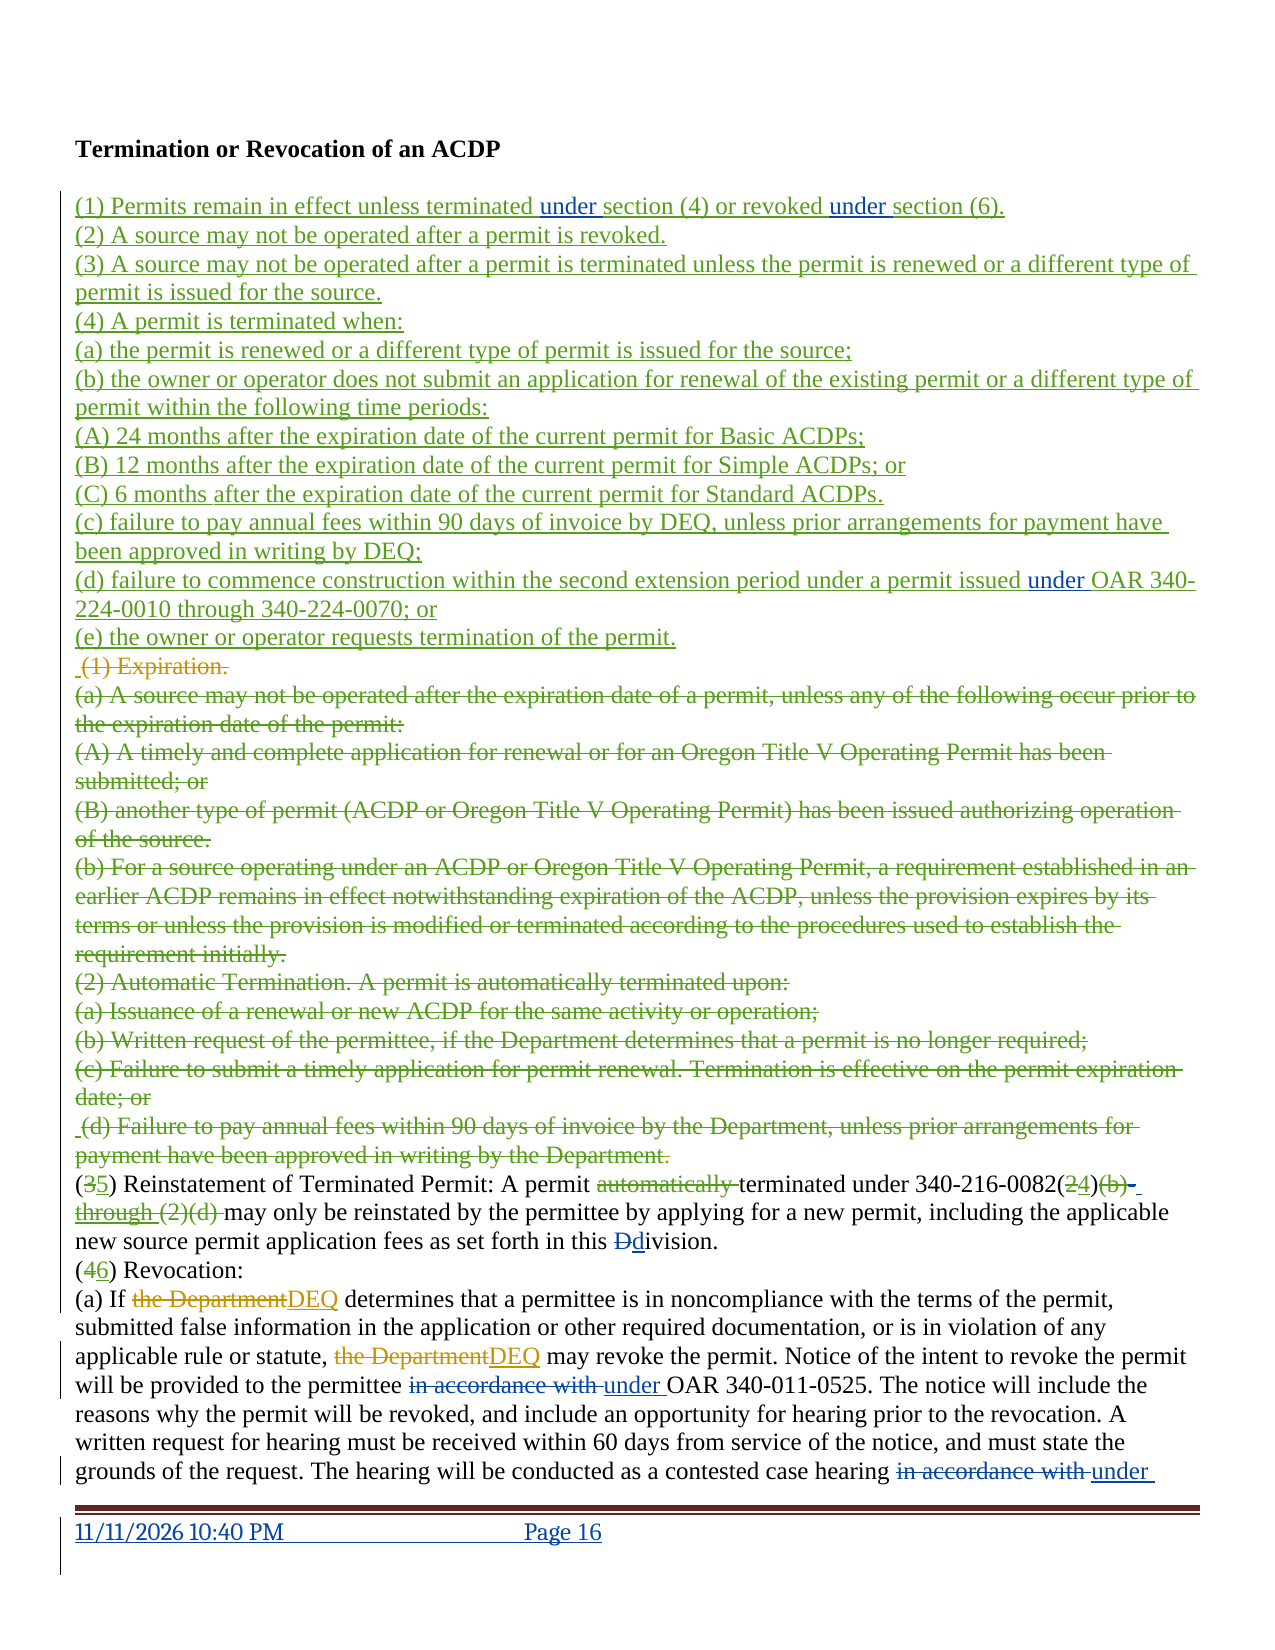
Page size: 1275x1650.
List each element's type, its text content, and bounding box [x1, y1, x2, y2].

text () Revocation: [75, 1255, 1200, 1284]
text Termination or Revocation of an ACDP [75, 134, 1200, 162]
text () Reinstatement of Terminated Permit: A permit terminated under 340-216-0082()may only be reinstated by the permittee by applying for a new permit, including the applicable new source permit application fees as set forth in this ivision. [75, 1169, 1200, 1255]
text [75, 1284, 1200, 1485]
